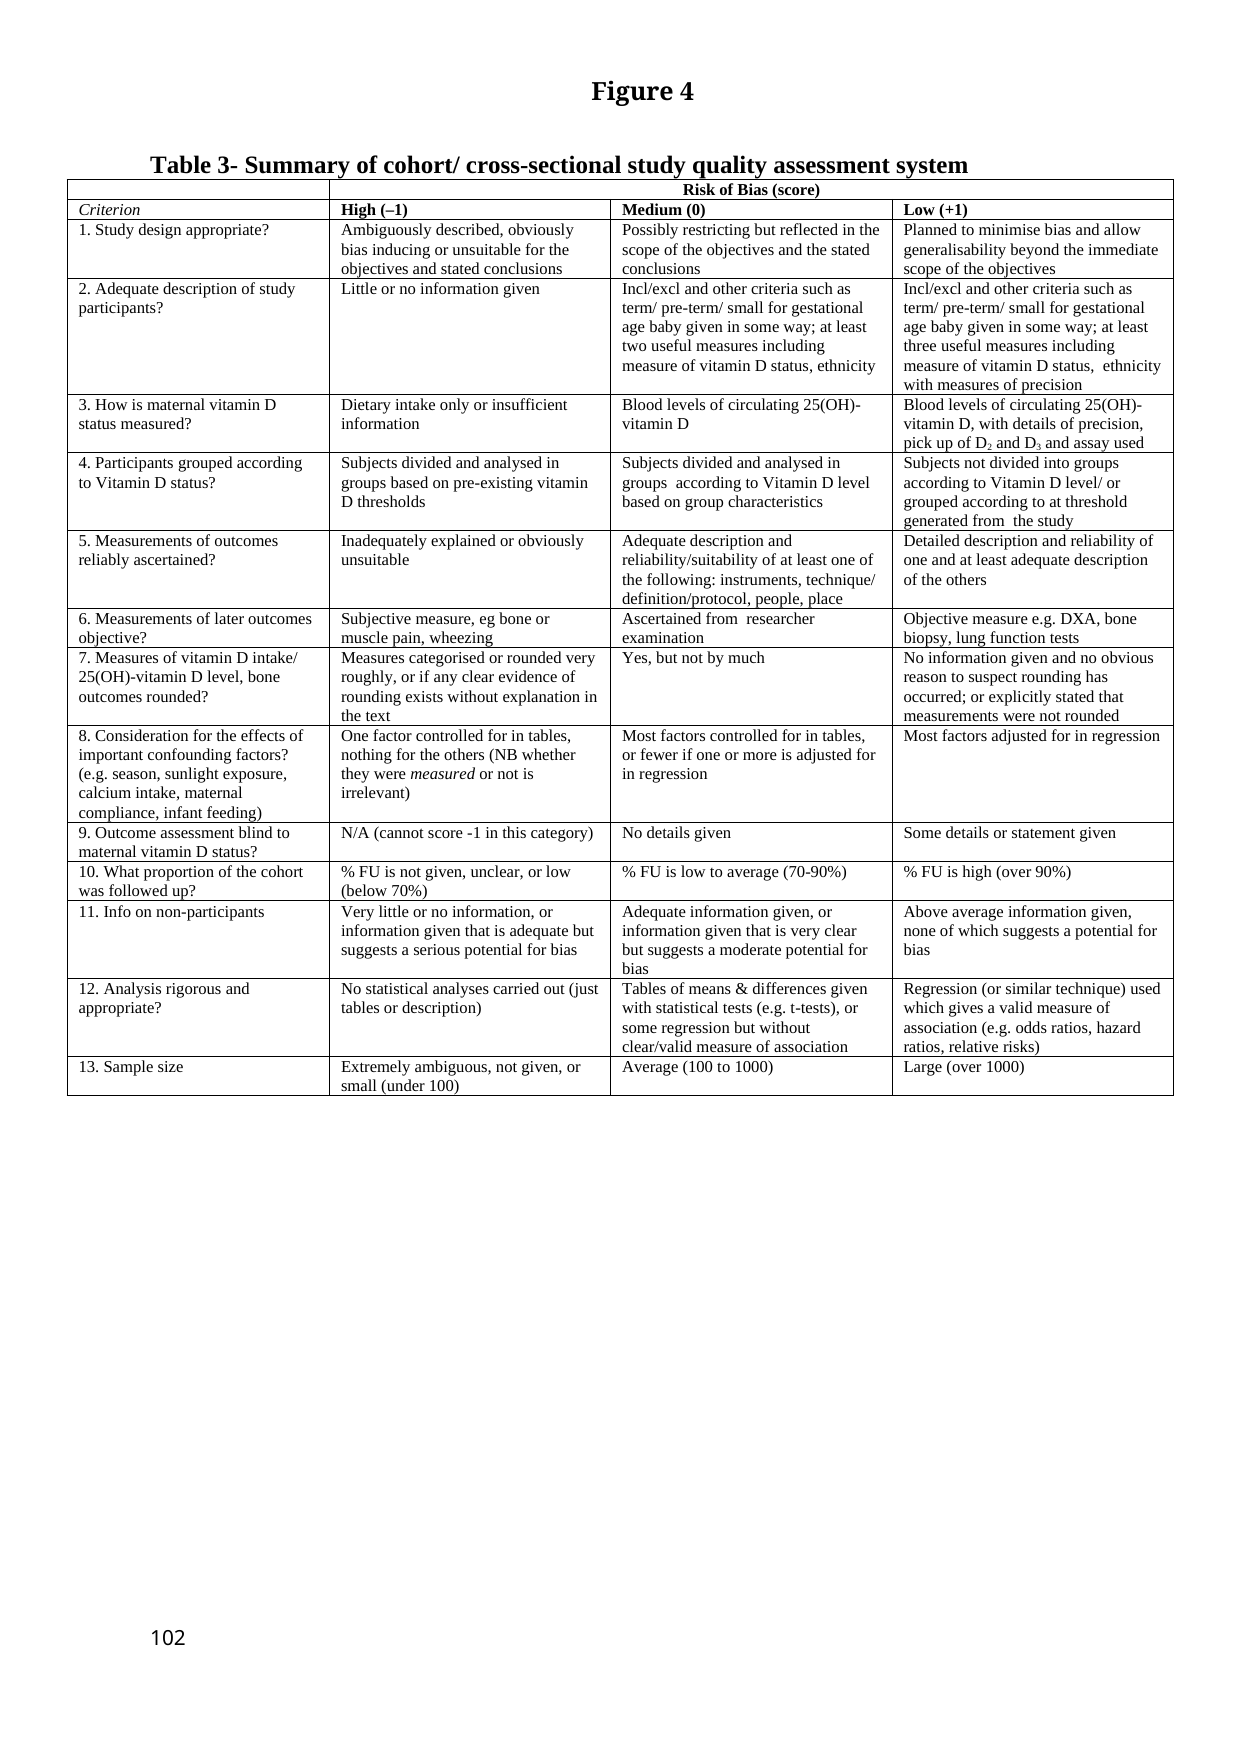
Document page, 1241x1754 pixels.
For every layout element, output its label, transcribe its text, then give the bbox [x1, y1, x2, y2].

table_cell Ascertained from researcher examination [611, 609, 892, 647]
table_cell 3. How is maternal vitamin D status measured? [68, 395, 329, 452]
table_cell Extremely ambiguous, not given, or small (under 100) [330, 1057, 610, 1095]
table_cell 4. Participants grouped according to Vitamin D status? [68, 453, 329, 530]
table_header [68, 180, 329, 199]
table_cell Subjects divided and analysed in groups according to Vitamin D level based on group characteristics [611, 453, 892, 530]
table_cell 1. Study design appropriate? [68, 220, 329, 278]
table_cell No details given [611, 823, 892, 861]
table_cell Objective measure e.g. DXA, bone biopsy, lung function tests [893, 609, 1173, 647]
table_cell Adequate information given, or information given that is very clear but suggests a moderate potential for bias [611, 901, 892, 978]
table_cell Subjects not divided into groups according to Vitamin D level/ or grouped according to at threshold generated from the study [893, 453, 1173, 530]
table_cell 8. Consideration for the effects of important confounding factors? (e.g. season, sunlight exposure, calcium intake, maternal compliance, infant feeding) [68, 726, 329, 822]
table_cell No statistical analyses carried out (just tables or description) [330, 979, 610, 1056]
table_cell Incl/excl and other criteria such as term/ pre-term/ small for gestational age baby given in some way; at least two useful measures including measure of vitamin D status, ethnicity [611, 279, 892, 394]
table_cell Criterion [68, 200, 329, 219]
table_cell Low (+1) [893, 200, 1173, 219]
table_cell 13. Sample size [68, 1057, 329, 1095]
table_cell One factor controlled for in tables, nothing for the others (NB whether they were measured or not is irrelevant) [330, 726, 610, 822]
table_cell Subjects divided and analysed in groups based on pre-existing vitamin D thresholds [330, 453, 610, 530]
table_cell % FU is high (over 90%) [893, 862, 1173, 900]
table_cell 2. Adequate description of study participants? [68, 279, 329, 394]
table_cell Measures categorised or rounded very roughly, or if any clear evidence of rounding exists without explanation in the text [330, 648, 610, 725]
table_cell Very little or no information, or information given that is adequate but suggests a serious potential for bias [330, 901, 610, 978]
table_cell Blood levels of circulating 25(OH)-vitamin D [611, 395, 892, 452]
table_cell Some details or statement given [893, 823, 1173, 861]
table_cell Tables of means & differences given with statistical tests (e.g. t-tests), or some regression but without clear/valid measure of association [611, 979, 892, 1056]
table_cell Regression (or similar technique) used which gives a valid measure of association (e.g. odds ratios, hazard ratios, relative risks) [893, 979, 1173, 1056]
table_cell 9. Outcome assessment blind to maternal vitamin D status? [68, 823, 329, 861]
table_cell Inadequately explained or obviously unsuitable [330, 531, 610, 608]
table_cell Average (100 to 1000) [611, 1057, 892, 1095]
table_cell 11. Info on non-participants [68, 901, 329, 978]
table_cell Large (over 1000) [893, 1057, 1173, 1095]
table_cell Dietary intake only or insufficient information [330, 395, 610, 452]
table_cell 10. What proportion of the cohort was followed up? [68, 862, 329, 900]
table_cell Subjective measure, eg bone or muscle pain, wheezing [330, 609, 610, 647]
table_cell Yes, but not by much [611, 648, 892, 725]
table_cell Blood levels of circulating 25(OH)-vitamin D, with details of precision, pick up of D2 and D3 and assay used [893, 395, 1173, 452]
table_header Risk of Bias (score) [330, 180, 1173, 199]
table_cell Possibly restricting but reflected in the scope of the objectives and the stated conclusions [611, 220, 892, 278]
table_cell Little or no information given [330, 279, 610, 394]
table_cell Most factors controlled for in tables, or fewer if one or more is adjusted for in regression [611, 726, 892, 822]
table_cell Above average information given, none of which suggests a potential for bias [893, 901, 1173, 978]
table_cell Ambiguously described, obviously bias inducing or unsuitable for the objectives and stated conclusions [330, 220, 610, 278]
table_cell 7. Measures of vitamin D intake/ 25(OH)-vitamin D level, bone outcomes rounded? [68, 648, 329, 725]
table_cell N/A (cannot score -1 in this category) [330, 823, 610, 861]
table_cell Planned to minimise bias and allow generalisability beyond the immediate scope of the objectives [893, 220, 1173, 278]
table_cell Adequate description and reliability/suitability of at least one of the following: instruments, technique/ definition/protocol, people, place [611, 531, 892, 608]
table_cell % FU is not given, unclear, or low (below 70%) [330, 862, 610, 900]
table_cell No information given and no obvious reason to suspect rounding has occurred; or explicitly stated that measurements were not rounded [893, 648, 1173, 725]
table_cell Medium (0) [611, 200, 892, 219]
table_cell 5. Measurements of outcomes reliably ascertained? [68, 531, 329, 608]
table_cell % FU is low to average (70-90%) [611, 862, 892, 900]
table_cell Incl/excl and other criteria such as term/ pre-term/ small for gestational age baby given in some way; at least three useful measures including measure of vitamin D status, ethnicity with measures of precision [893, 279, 1173, 394]
table_cell Detailed description and reliability of one and at least adequate description of the others [893, 531, 1173, 608]
table_cell 6. Measurements of later outcomes objective? [68, 609, 329, 647]
table_cell Most factors adjusted for in regression [893, 726, 1173, 822]
text Table 3- Summary of cohort/ cross-sectional study quality assessment system [150, 150, 1090, 179]
table_cell 12. Analysis rigorous and appropriate? [68, 979, 329, 1056]
table_cell High (–1) [330, 200, 610, 219]
